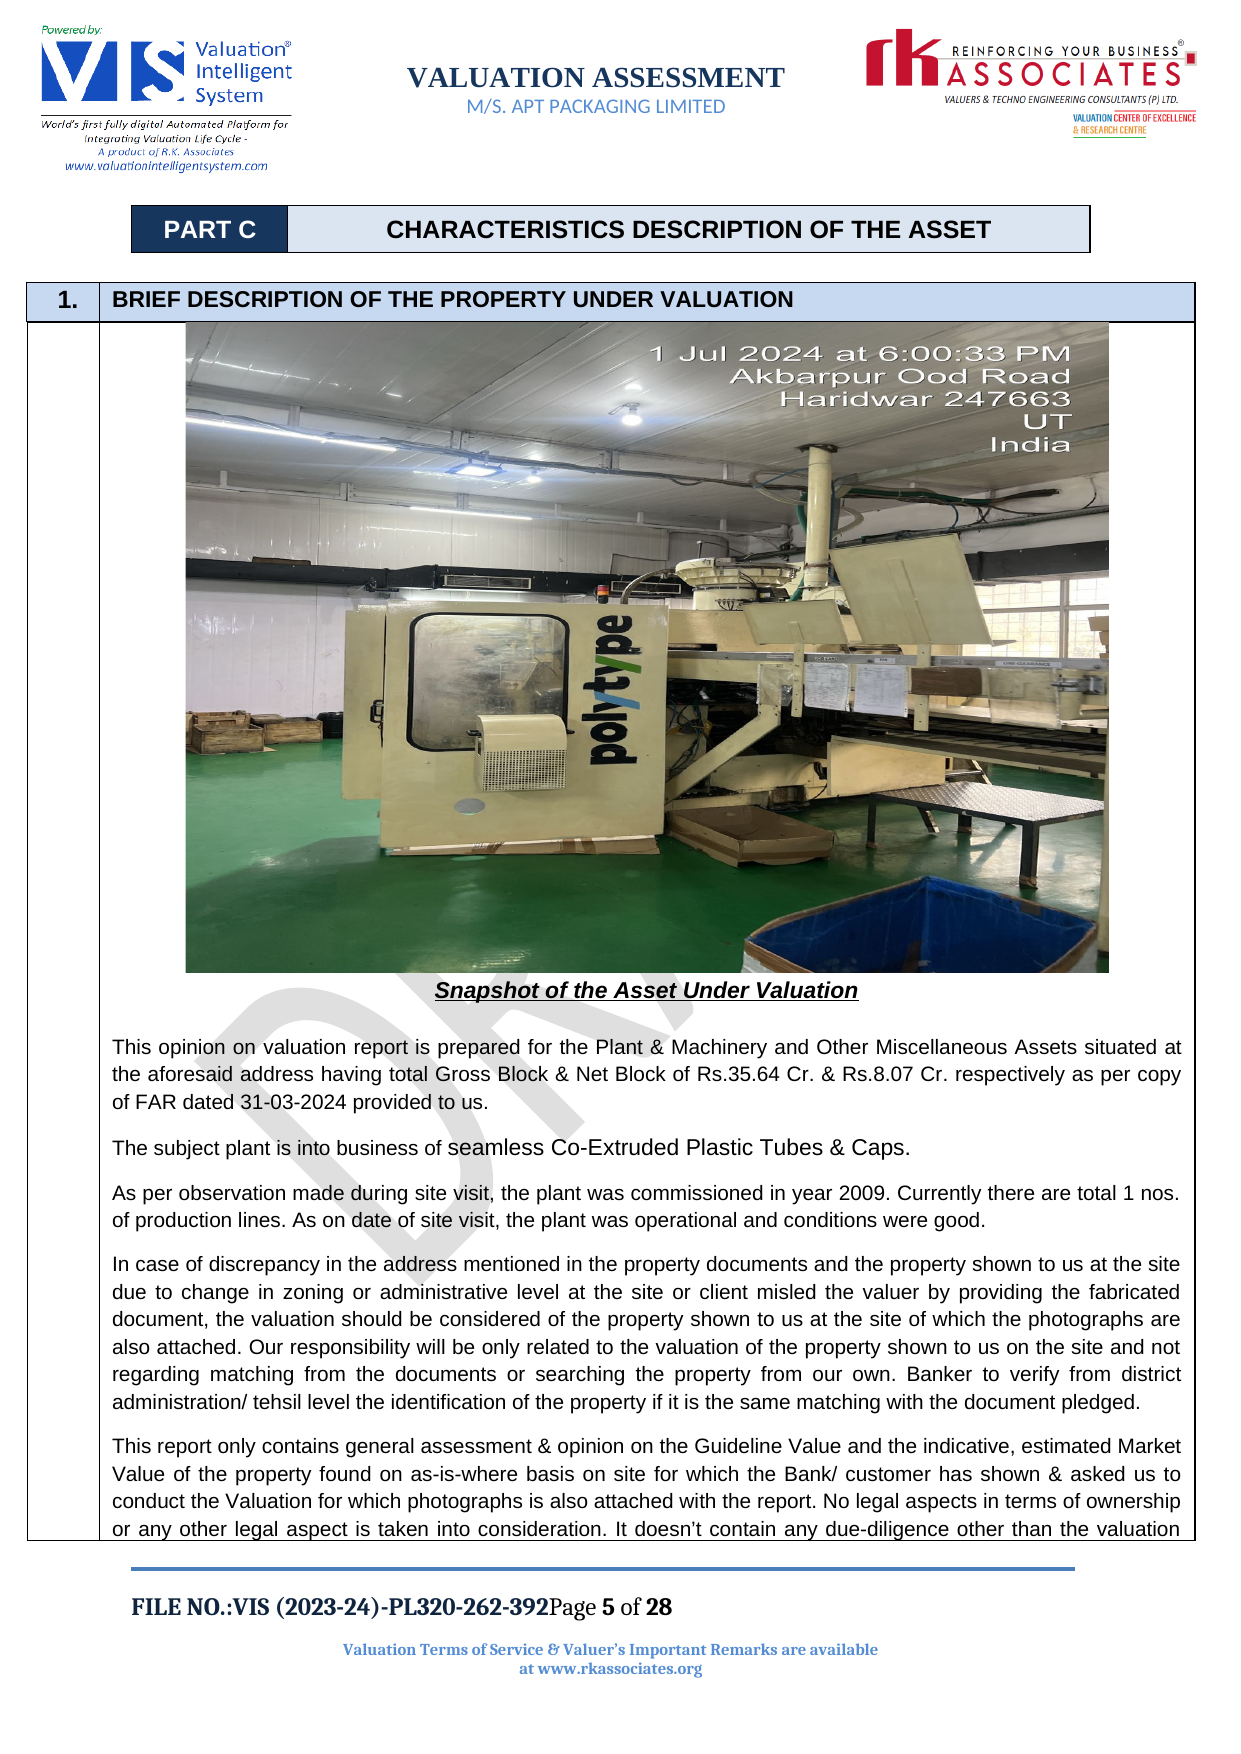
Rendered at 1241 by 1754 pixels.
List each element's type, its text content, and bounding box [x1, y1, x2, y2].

table_header PART C [132, 206, 287, 252]
table_header [27, 283, 99, 321]
table_cell [28, 323, 99, 1540]
picture [185, 322, 1109, 973]
picture [28, 22, 302, 176]
table_header BRIEF DESCRIPTION OF THE PROPERTY UNDER VALUATION [100, 283, 1194, 321]
picture [861, 19, 1200, 142]
table_header CHARACTERISTICS DESCRIPTION OF THE ASSET [288, 206, 1089, 252]
